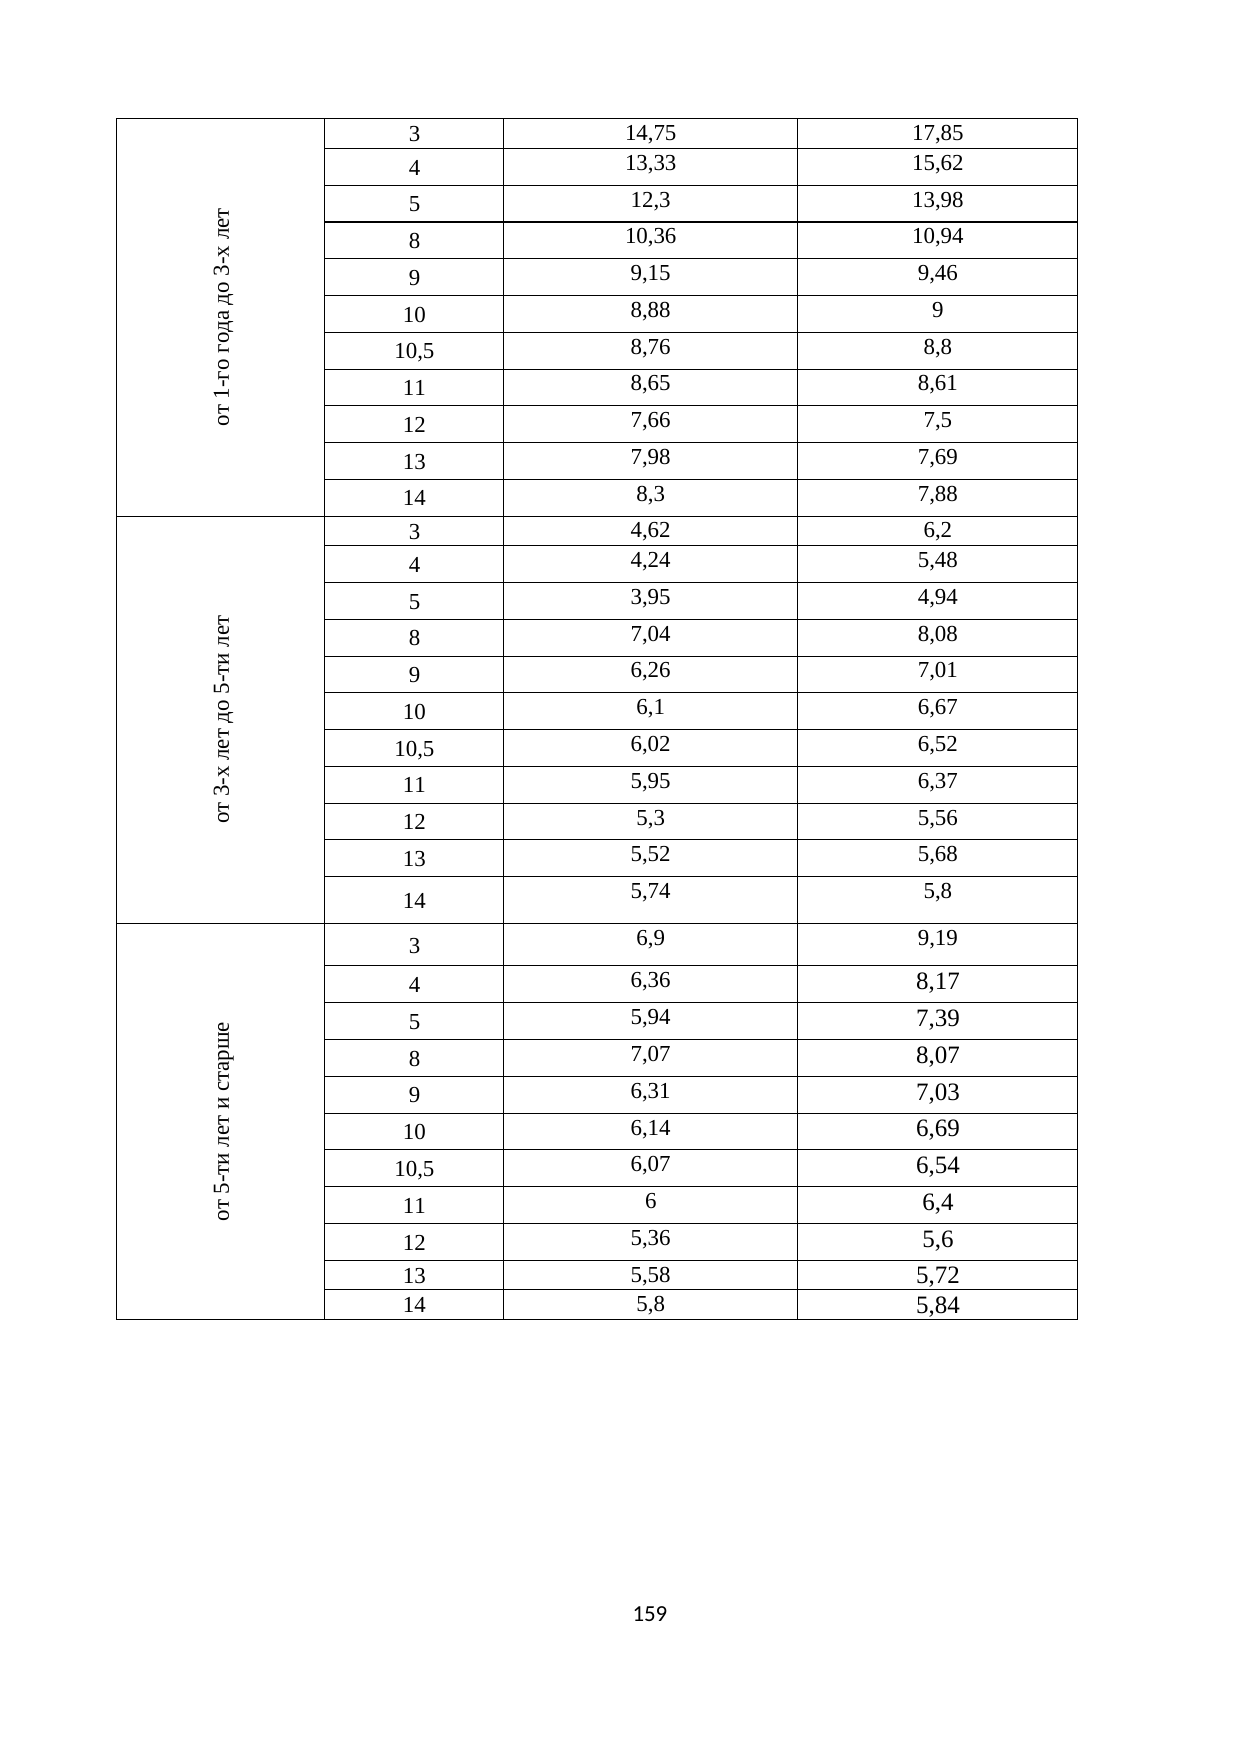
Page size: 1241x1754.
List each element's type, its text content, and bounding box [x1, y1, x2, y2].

table_cell 5,8 [798, 877, 1077, 923]
table_cell 5,36 [504, 1224, 797, 1259]
table_cell 10,94 [798, 223, 1077, 258]
table_cell 9 [325, 1077, 503, 1112]
table_cell 9,19 [798, 924, 1077, 965]
table_cell 6,37 [798, 767, 1077, 803]
table_cell 14 [325, 1290, 503, 1319]
table_cell 5,48 [798, 546, 1077, 582]
table_cell 8,08 [798, 620, 1077, 656]
table_cell 8,17 [798, 966, 1077, 1002]
table_cell 4,94 [798, 583, 1077, 619]
table_cell 5,68 [798, 840, 1077, 876]
table_cell 4 [325, 546, 503, 582]
table_cell 7,04 [504, 620, 797, 656]
table_cell 4 [325, 149, 503, 184]
table_cell 10,5 [325, 1150, 503, 1186]
table_cell 13 [325, 443, 503, 479]
table_cell 6 [504, 1187, 797, 1223]
table_cell 5 [325, 186, 503, 221]
table_cell 13 [325, 1261, 503, 1289]
table_cell 5 [325, 583, 503, 619]
table_cell 10,5 [325, 333, 503, 368]
table_cell 8 [325, 223, 503, 258]
table_cell 8,8 [798, 333, 1077, 368]
table_cell 4 [325, 966, 503, 1002]
table_cell 5,72 [798, 1261, 1077, 1289]
table_cell 13 [325, 840, 503, 876]
table_cell 7,88 [798, 480, 1077, 516]
table_cell от 5-ти лет и старше [117, 924, 324, 1319]
table_cell 4,24 [504, 546, 797, 582]
table_cell 10,5 [325, 730, 503, 766]
table_cell 7,98 [504, 443, 797, 479]
table_cell 5,8 [504, 1290, 797, 1319]
table_cell 15,62 [798, 149, 1077, 184]
table_cell 6,4 [798, 1187, 1077, 1223]
table_cell 5,56 [798, 804, 1077, 839]
table_cell 9,15 [504, 259, 797, 295]
table_cell 6,31 [504, 1077, 797, 1112]
table_cell 6,1 [504, 693, 797, 729]
table_cell 13,98 [798, 186, 1077, 221]
table_cell 8,3 [504, 480, 797, 516]
table_cell 5,58 [504, 1261, 797, 1289]
table_cell 11 [325, 1187, 503, 1223]
table_cell 5,3 [504, 804, 797, 839]
table_cell 5,74 [504, 877, 797, 923]
table_cell 8,61 [798, 370, 1077, 405]
table_cell 7,07 [504, 1040, 797, 1076]
table_cell 6,14 [504, 1114, 797, 1149]
table_cell 10 [325, 1114, 503, 1149]
table_cell 6,9 [504, 924, 797, 965]
table_header от 1-го года до 3-х лет [117, 119, 324, 516]
table_header 3 [325, 119, 503, 148]
table_cell 3 [325, 924, 503, 965]
table_cell 11 [325, 370, 503, 405]
table_cell 9,46 [798, 259, 1077, 295]
table_cell 6,52 [798, 730, 1077, 766]
table_cell 6,54 [798, 1150, 1077, 1186]
table_cell 6,26 [504, 657, 797, 692]
table_cell 14 [325, 480, 503, 516]
table_cell 10 [325, 296, 503, 332]
table_cell 6,67 [798, 693, 1077, 729]
table_cell 8 [325, 620, 503, 656]
table_cell 6,2 [798, 517, 1077, 545]
table_cell 8,76 [504, 333, 797, 368]
table_cell 6,69 [798, 1114, 1077, 1149]
table_cell 7,69 [798, 443, 1077, 479]
table_cell 10 [325, 693, 503, 729]
table_cell 6,36 [504, 966, 797, 1002]
table_cell 3 [325, 517, 503, 545]
table_cell 12,3 [504, 186, 797, 221]
table_cell 7,66 [504, 406, 797, 442]
table_cell 5,6 [798, 1224, 1077, 1259]
table_cell 7,39 [798, 1003, 1077, 1039]
table_cell 13,33 [504, 149, 797, 184]
table_cell 10,36 [504, 223, 797, 258]
table_cell 3,95 [504, 583, 797, 619]
table_cell 12 [325, 804, 503, 839]
table_header 17,85 [798, 119, 1077, 148]
table_cell 8,07 [798, 1040, 1077, 1076]
table_header 14,75 [504, 119, 797, 148]
table_cell 7,5 [798, 406, 1077, 442]
table_cell 7,01 [798, 657, 1077, 692]
table_cell 9 [325, 657, 503, 692]
table_cell 5,52 [504, 840, 797, 876]
table_cell 7,03 [798, 1077, 1077, 1112]
table_cell 8,88 [504, 296, 797, 332]
table_cell 5,95 [504, 767, 797, 803]
table_cell 8 [325, 1040, 503, 1076]
table_cell 5 [325, 1003, 503, 1039]
table_cell 9 [798, 296, 1077, 332]
table_cell 9 [325, 259, 503, 295]
table_cell 8,65 [504, 370, 797, 405]
table_cell 12 [325, 1224, 503, 1259]
table_cell 5,94 [504, 1003, 797, 1039]
table_cell от 3-х лет до 5-ти лет [117, 517, 324, 923]
table_cell 12 [325, 406, 503, 442]
table_cell 6,07 [504, 1150, 797, 1186]
table_cell 6,02 [504, 730, 797, 766]
table_cell 5,84 [798, 1290, 1077, 1319]
table_cell 11 [325, 767, 503, 803]
table_cell 4,62 [504, 517, 797, 545]
table_cell 14 [325, 877, 503, 923]
